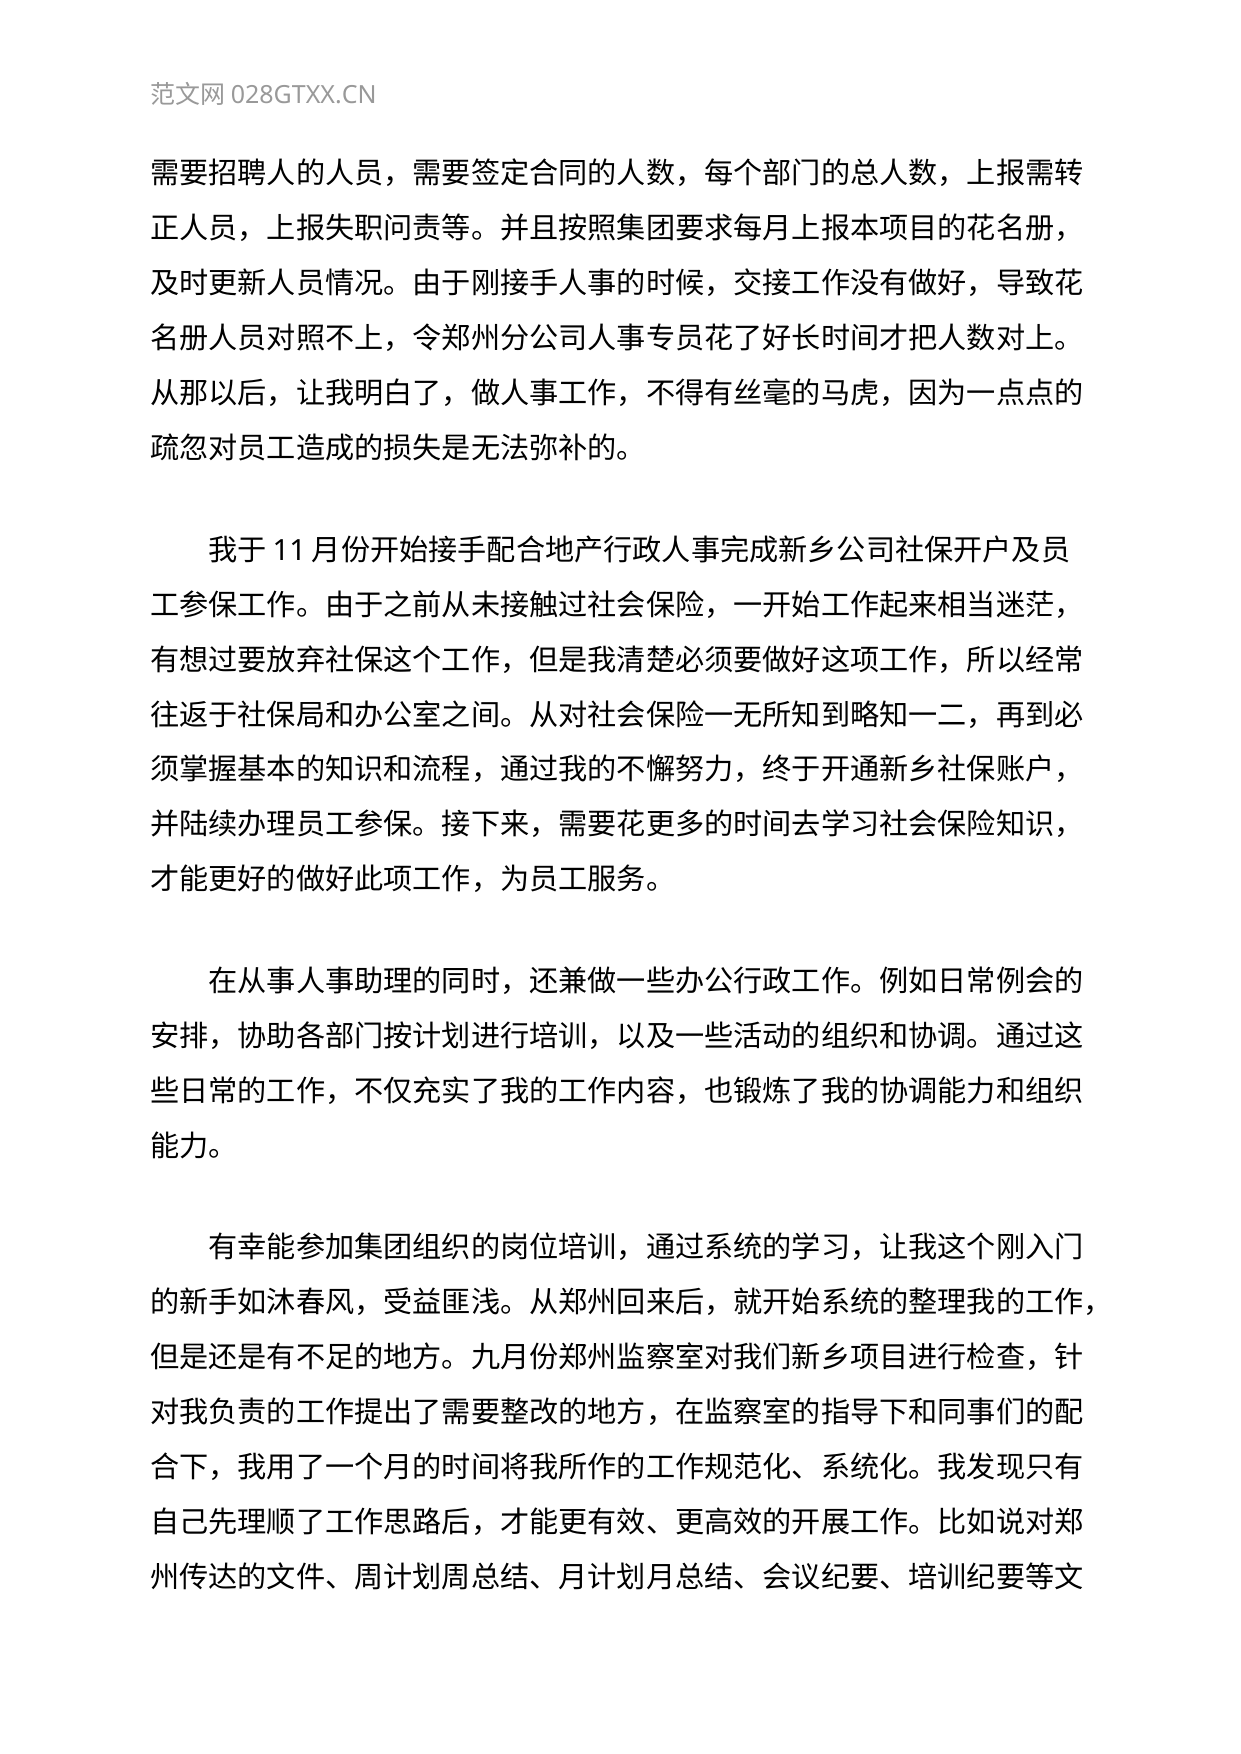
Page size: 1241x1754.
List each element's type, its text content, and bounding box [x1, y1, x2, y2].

text 我于11月份开始接手配合地产行政人事完成新乡公司社保开户及员工参保工作。由于之前从未接触过社会保险，一开始工作起来相当迷茫，有想过要放弃社保这个工作，但是我清楚必须要做好这项工作，所以经常往返于社保局和办公室之间。从对社会保险一无所知到略知一二，再到必须掌握基本的知识和流程，通过我的不懈努力，终于开通新乡社保账户，并陆续办理员工参保。接下来，需要花更多的时间去学习社会保险知识，才能更好的做好此项工作，为员工服务。 [150, 526, 1090, 898]
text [150, 150, 1090, 467]
text 在从事人事助理的同时，还兼做一些办公行政工作。例如日常例会的安排，协助各部门按计划进行培训，以及一些活动的组织和协调。通过这些日常的工作，不仅充实了我的工作内容，也锻炼了我的协调能力和组织能力。 [150, 957, 1090, 1164]
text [150, 1224, 1090, 1596]
